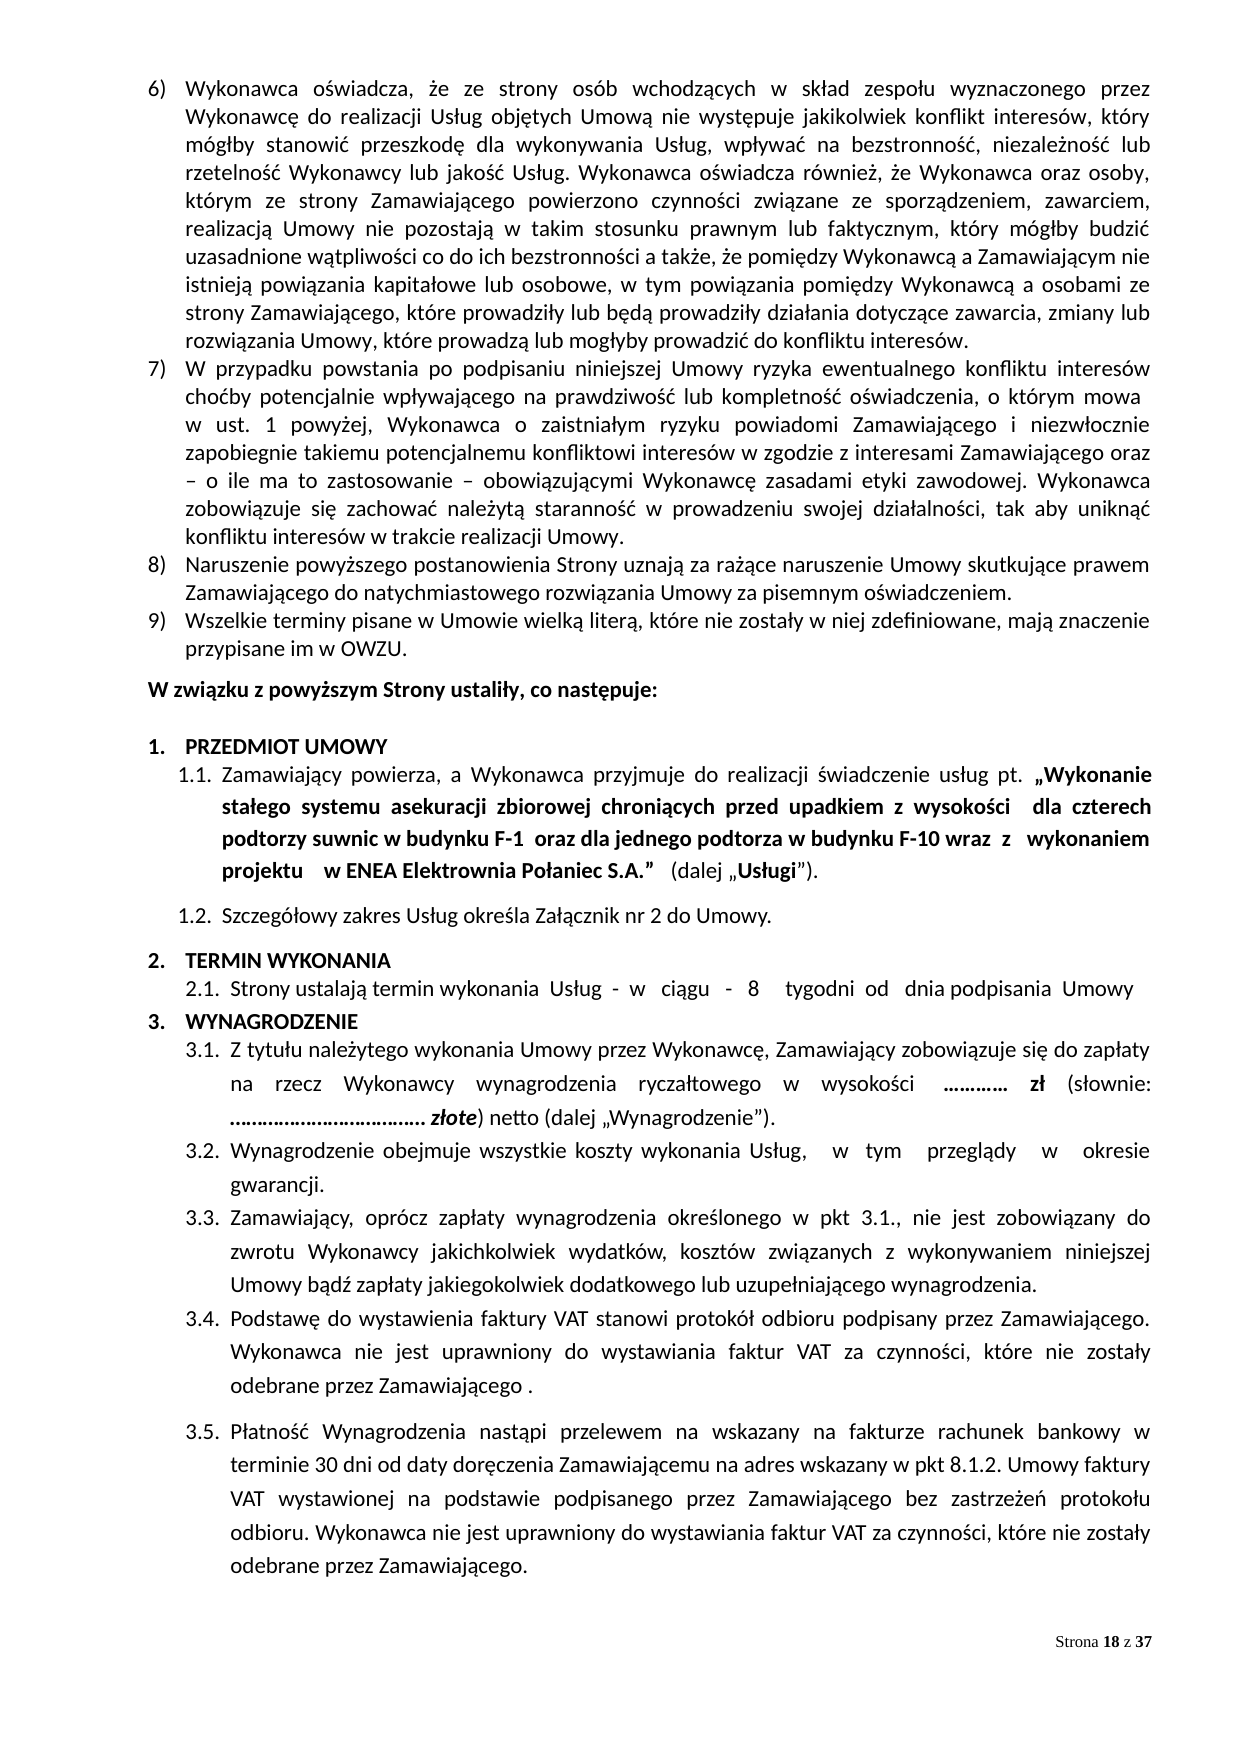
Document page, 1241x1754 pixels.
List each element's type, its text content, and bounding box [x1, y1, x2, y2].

list Wykonawca oświadcza, że ze strony osób wchodzących w skład zespołu wyznaczonego przez Wykonawcę do realizacji Usług objętych Umową nie występuje jakikolwiek konflikt interesów, który mógłby stanowić przeszkodę dla wykonywania Usług, wpływać na bezstronność, niezależność lub rzetelność Wykonawcy lub jakość Usług. Wykonawca oświadcza również, że Wykonawca oraz osoby, którym ze strony Zamawiającego powierzono czynności związane ze sporządzeniem, zawarciem, realizacją Umowy nie pozostają w takim stosunku prawnym lub faktycznym, który mógłby budzić uzasadnione wątpliwości co do ich bezstronności a także, że pomiędzy Wykonawcą a Zamawiającym nie istnieją powiązania kapitałowe lub osobowe, w tym powiązania pomiędzy Wykonawcą a osobami ze strony Zamawiającego, które prowadziły lub będą prowadziły działania dotyczące zawarcia, zmiany lub rozwiązania Umowy, które prowadzą lub mogłyby prowadzić do konfliktu interesów. [148, 74, 1152, 354]
list PRZEDMIOT UMOWY [148, 732, 1152, 760]
list termin wykonania [148, 946, 1152, 974]
list Szczegółowy zakres Usług określa Załącznik nr 2 do Umowy. [177, 901, 1152, 929]
list Wynagrodzenie obejmuje wszystkie koszty wykonania Usług, w tym przeglądy w okresie gwarancji. [185, 1136, 1152, 1198]
list Zamawiający, oprócz zapłaty wynagrodzenia określonego w pkt 3.1., nie jest zobowiązany do zwrotu Wykonawcy jakichkolwiek wydatków, kosztów związanych z wykonywaniem niniejszej Umowy bądź zapłaty jakiegokolwiek dodatkowego lub uzupełniającego wynagrodzenia. [185, 1203, 1152, 1298]
list Płatność Wynagrodzenia nastąpi przelewem na wskazany na fakturze rachunek bankowy w terminie 30 dni od daty doręczenia Zamawiającemu na adres wskazany w pkt 8.1.2. Umowy faktury VAT wystawionej na podstawie podpisanego przez Zamawiającego bez zastrzeżeń protokołu odbioru. Wykonawca nie jest uprawniony do wystawiania faktur VAT za czynności, które nie zostały odebrane przez Zamawiającego. [185, 1417, 1152, 1579]
list WYNAGRODZENIE [148, 1007, 1152, 1036]
list Z tytułu należytego wykonania Umowy przez Wykonawcę, Zamawiający zobowiązuje się do zapłaty na rzecz Wykonawcy wynagrodzenia ryczałtowego w wysokości ………… zł (słownie: ……………………………… złote) netto (dalej „Wynagrodzenie”). [185, 1036, 1152, 1131]
list Naruszenie powyższego postanowienia Strony uznają za rażące naruszenie Umowy skutkujące prawem Zamawiającego do natychmiastowego rozwiązania Umowy za pisemnym oświadczeniem. [148, 550, 1152, 606]
list W przypadku powstania po podpisaniu niniejszej Umowy ryzyka ewentualnego konfliktu interesów choćby potencjalnie wpływającego na prawdziwość lub kompletność oświadczenia, o którym mowa w ust. 1 powyżej, Wykonawca o zaistniałym ryzyku powiadomi Zamawiającego i niezwłocznie zapobiegnie takiemu potencjalnemu konfliktowi interesów w zgodzie z interesami Zamawiającego oraz – o ile ma to zastosowanie – obowiązującymi Wykonawcę zasadami etyki zawodowej. Wykonawca zobowiązuje się zachować należytą staranność w prowadzeniu swojej działalności, tak aby uniknąć konfliktu interesów w trakcie realizacji Umowy. [148, 354, 1152, 550]
text W związku z powyższym Strony ustaliły, co następuje: [148, 675, 1152, 703]
list Strony ustalają termin wykonania Usług - w ciągu - 8 tygodni od dnia podpisania Umowy [185, 974, 1152, 1002]
list Podstawę do wystawienia faktury VAT stanowi protokół odbioru podpisany przez Zamawiającego. Wykonawca nie jest uprawniony do wystawiania faktur VAT za czynności, które nie zostały odebrane przez Zamawiającego . [185, 1304, 1152, 1399]
list Zamawiający powierza, a Wykonawca przyjmuje do realizacji świadczenie usług pt. „Wykonanie stałego systemu asekuracji zbiorowej chroniących przed upadkiem z wysokości dla czterech podtorzy suwnic w budynku F-1 oraz dla jednego podtorza w budynku F-10 wraz z wykonaniem projektu w ENEA Elektrownia Połaniec S.A.” (dalej „Usługi”). [177, 760, 1152, 884]
list Wszelkie terminy pisane w Umowie wielką literą, które nie zostały w niej zdefiniowane, mają znaczenie przypisane im w OWZU. [148, 606, 1152, 662]
